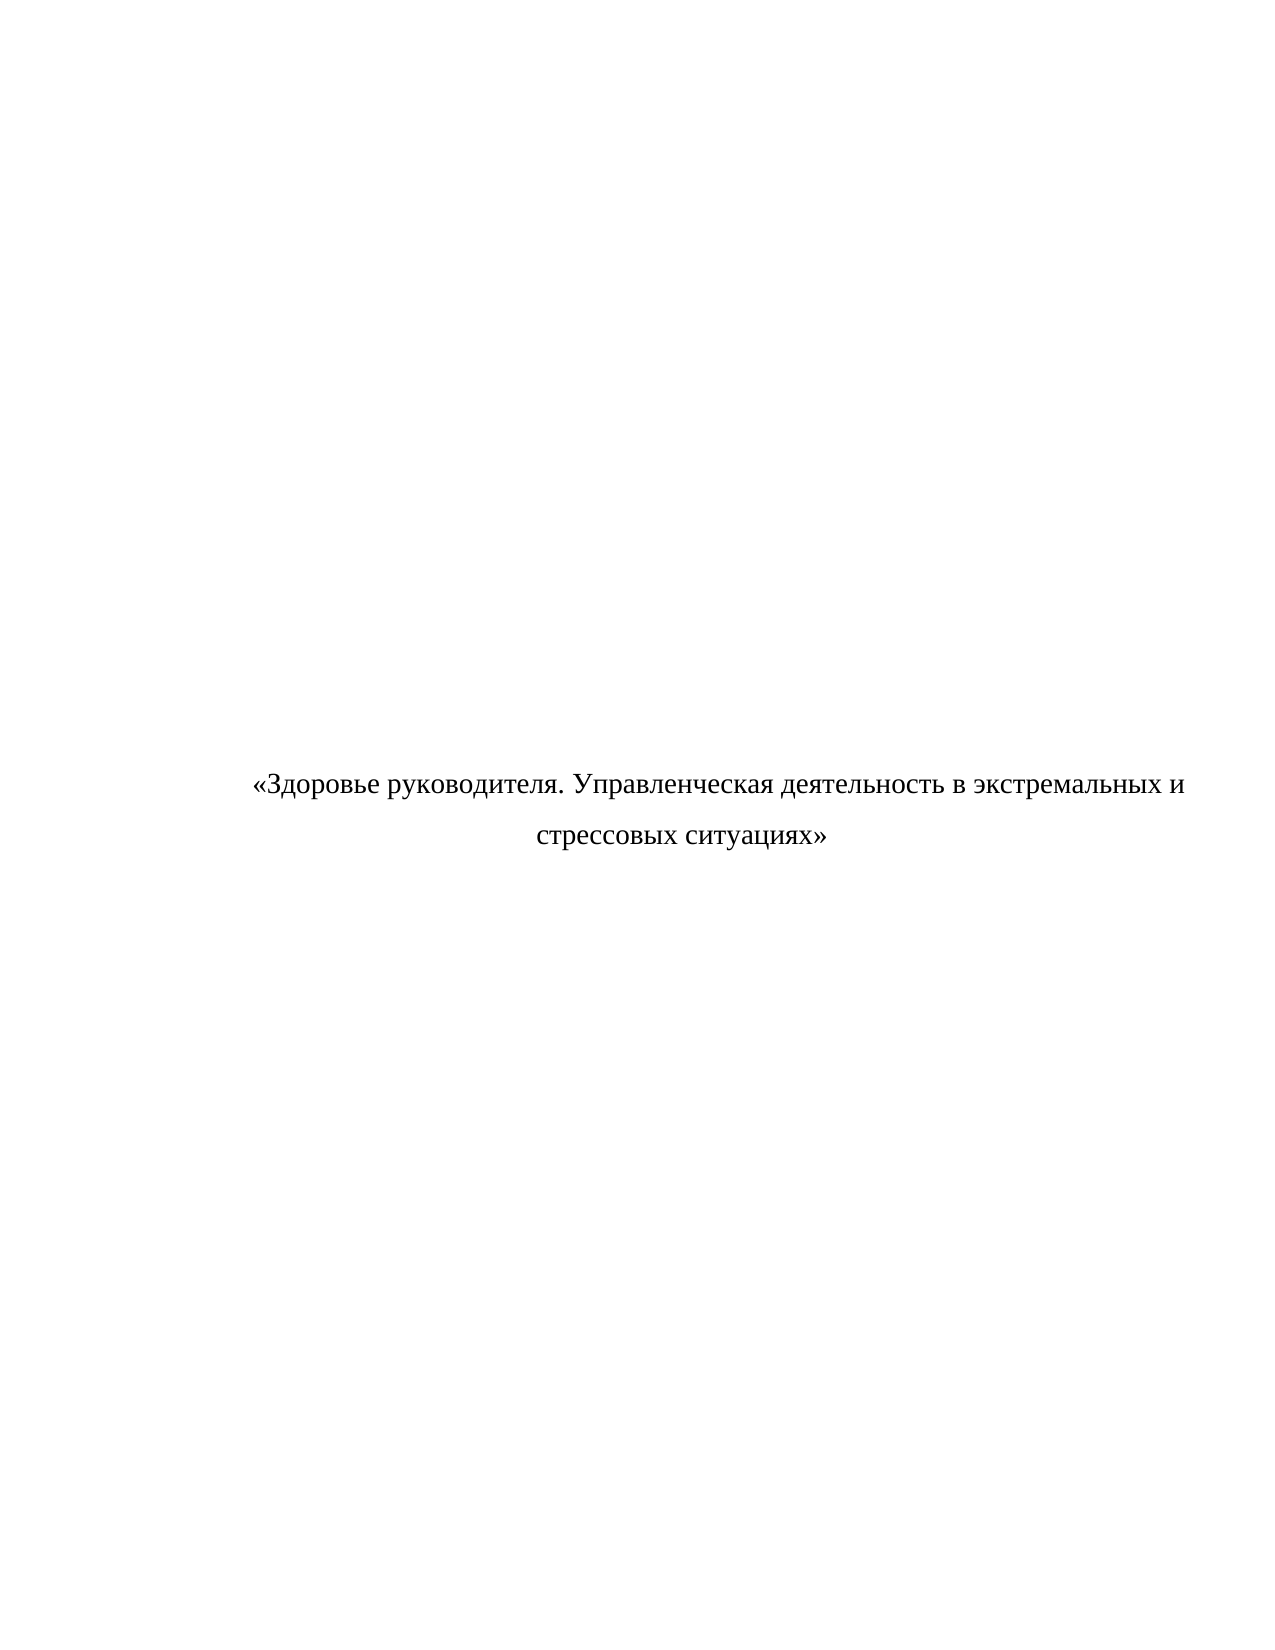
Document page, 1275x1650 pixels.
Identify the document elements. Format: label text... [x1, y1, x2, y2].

text «Здоровье руководителя. Управленческая деятельность в экстремальных и стрессовых ситуациях» [177, 767, 1186, 851]
